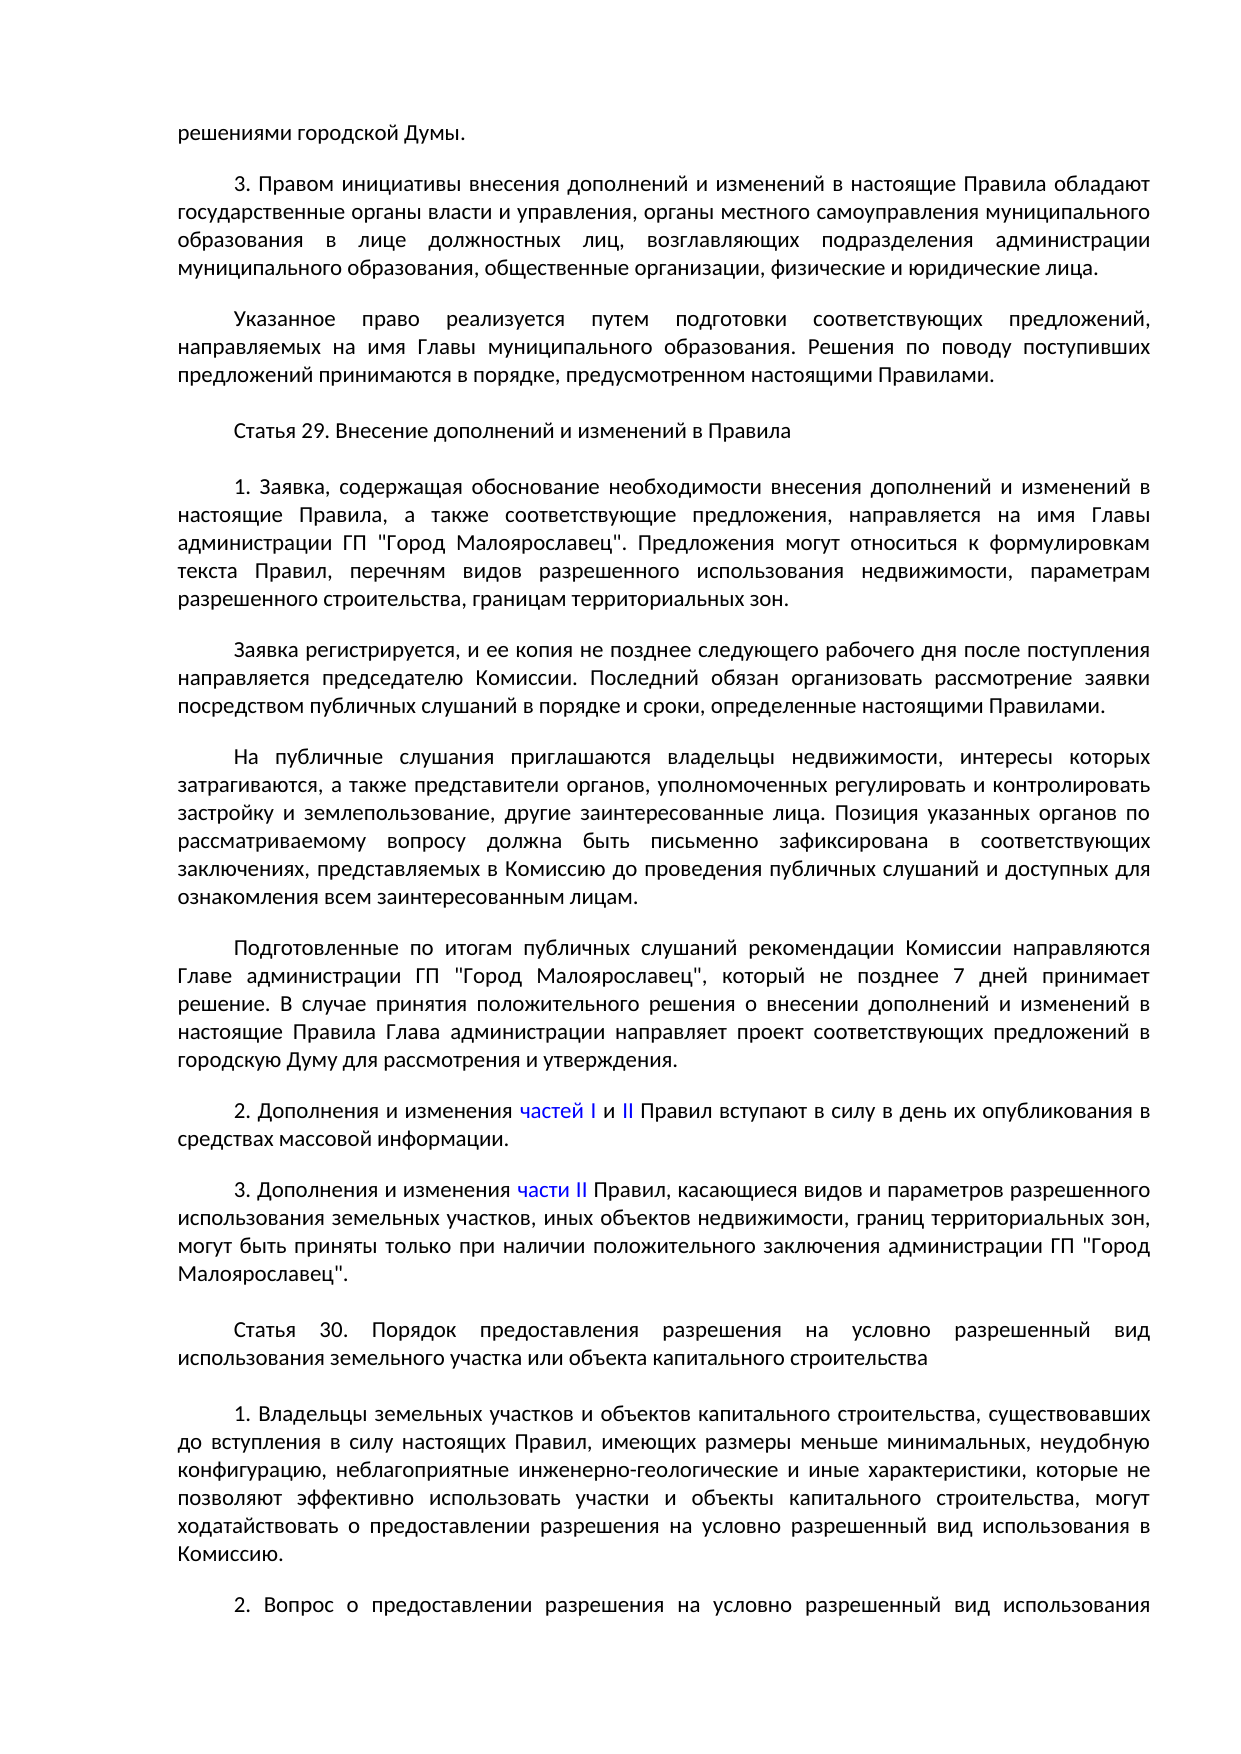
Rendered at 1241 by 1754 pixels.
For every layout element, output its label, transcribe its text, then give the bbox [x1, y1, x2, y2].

text Заявка регистрируется, и ее копия не позднее следующего рабочего дня после поступления направляется председателю Комиссии. Последний обязан организовать рассмотрение заявки посредством публичных слушаний в порядке и сроки, определенные настоящими Правилами. [177, 635, 1152, 719]
text На публичные слушания приглашаются владельцы недвижимости, интересы которых затрагиваются, а также представители органов, уполномоченных регулировать и контролировать застройку и землепользование, другие заинтересованные лица. Позиция указанных органов по рассматриваемому вопросу должна быть письменно зафиксирована в соответствующих заключениях, представляемых в Комиссию до проведения публичных слушаний и доступных для ознакомления всем заинтересованным лицам. [177, 742, 1152, 910]
text Статья 29. Внесение дополнений и изменений в Правила [177, 416, 1152, 444]
text Указанное право реализуется путем подготовки соответствующих предложений, направляемых на имя Главы муниципального образования. Решения по поводу поступивших предложений принимаются в порядке, предусмотренном настоящими Правилами. [177, 304, 1152, 388]
text 1. Заявка, содержащая обоснование необходимости внесения дополнений и изменений в настоящие Правила, а также соответствующие предложения, направляется на имя Главы администрации ГП "Город Малоярославец". Предложения могут относиться к формулировкам текста Правил, перечням видов разрешенного использования недвижимости, параметрам разрешенного строительства, границам территориальных зон. [177, 472, 1152, 612]
text 3. Дополнения и изменения части II Правил, касающиеся видов и параметров разрешенного использования земельных участков, иных объектов недвижимости, границ территориальных зон, могут быть приняты только при наличии положительного заключения администрации ГП "Город Малоярославец". [177, 1175, 1152, 1287]
text 3. Правом инициативы внесения дополнений и изменений в настоящие Правила обладают государственные органы власти и управления, органы местного самоуправления муниципального образования в лице должностных лиц, возглавляющих подразделения администрации муниципального образования, общественные организации, физические и юридические лица. [177, 169, 1152, 281]
text Подготовленные по итогам публичных слушаний рекомендации Комиссии направляются Главе администрации ГП "Город Малоярославец", который не позднее 7 дней принимает решение. В случае принятия положительного решения о внесении дополнений и изменений в настоящие Правила Глава администрации направляет проект соответствующих предложений в городскую Думу для рассмотрения и утверждения. [177, 933, 1152, 1073]
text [177, 1590, 1152, 1618]
text 1. Владельцы земельных участков и объектов капитального строительства, существовавших до вступления в силу настоящих Правил, имеющих размеры меньше минимальных, неудобную конфигурацию, неблагоприятные инженерно-геологические и иные характеристики, которые не позволяют эффективно использовать участки и объекты капитального строительства, могут ходатайствовать о предоставлении разрешения на условно разрешенный вид использования в Комиссию. [177, 1399, 1152, 1567]
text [177, 118, 1152, 146]
text 2. Дополнения и изменения частей I и II Правил вступают в силу в день их опубликования в средствах массовой информации. [177, 1096, 1152, 1152]
text Статья 30. Порядок предоставления разрешения на условно разрешенный вид использования земельного участка или объекта капитального строительства [177, 1315, 1152, 1371]
